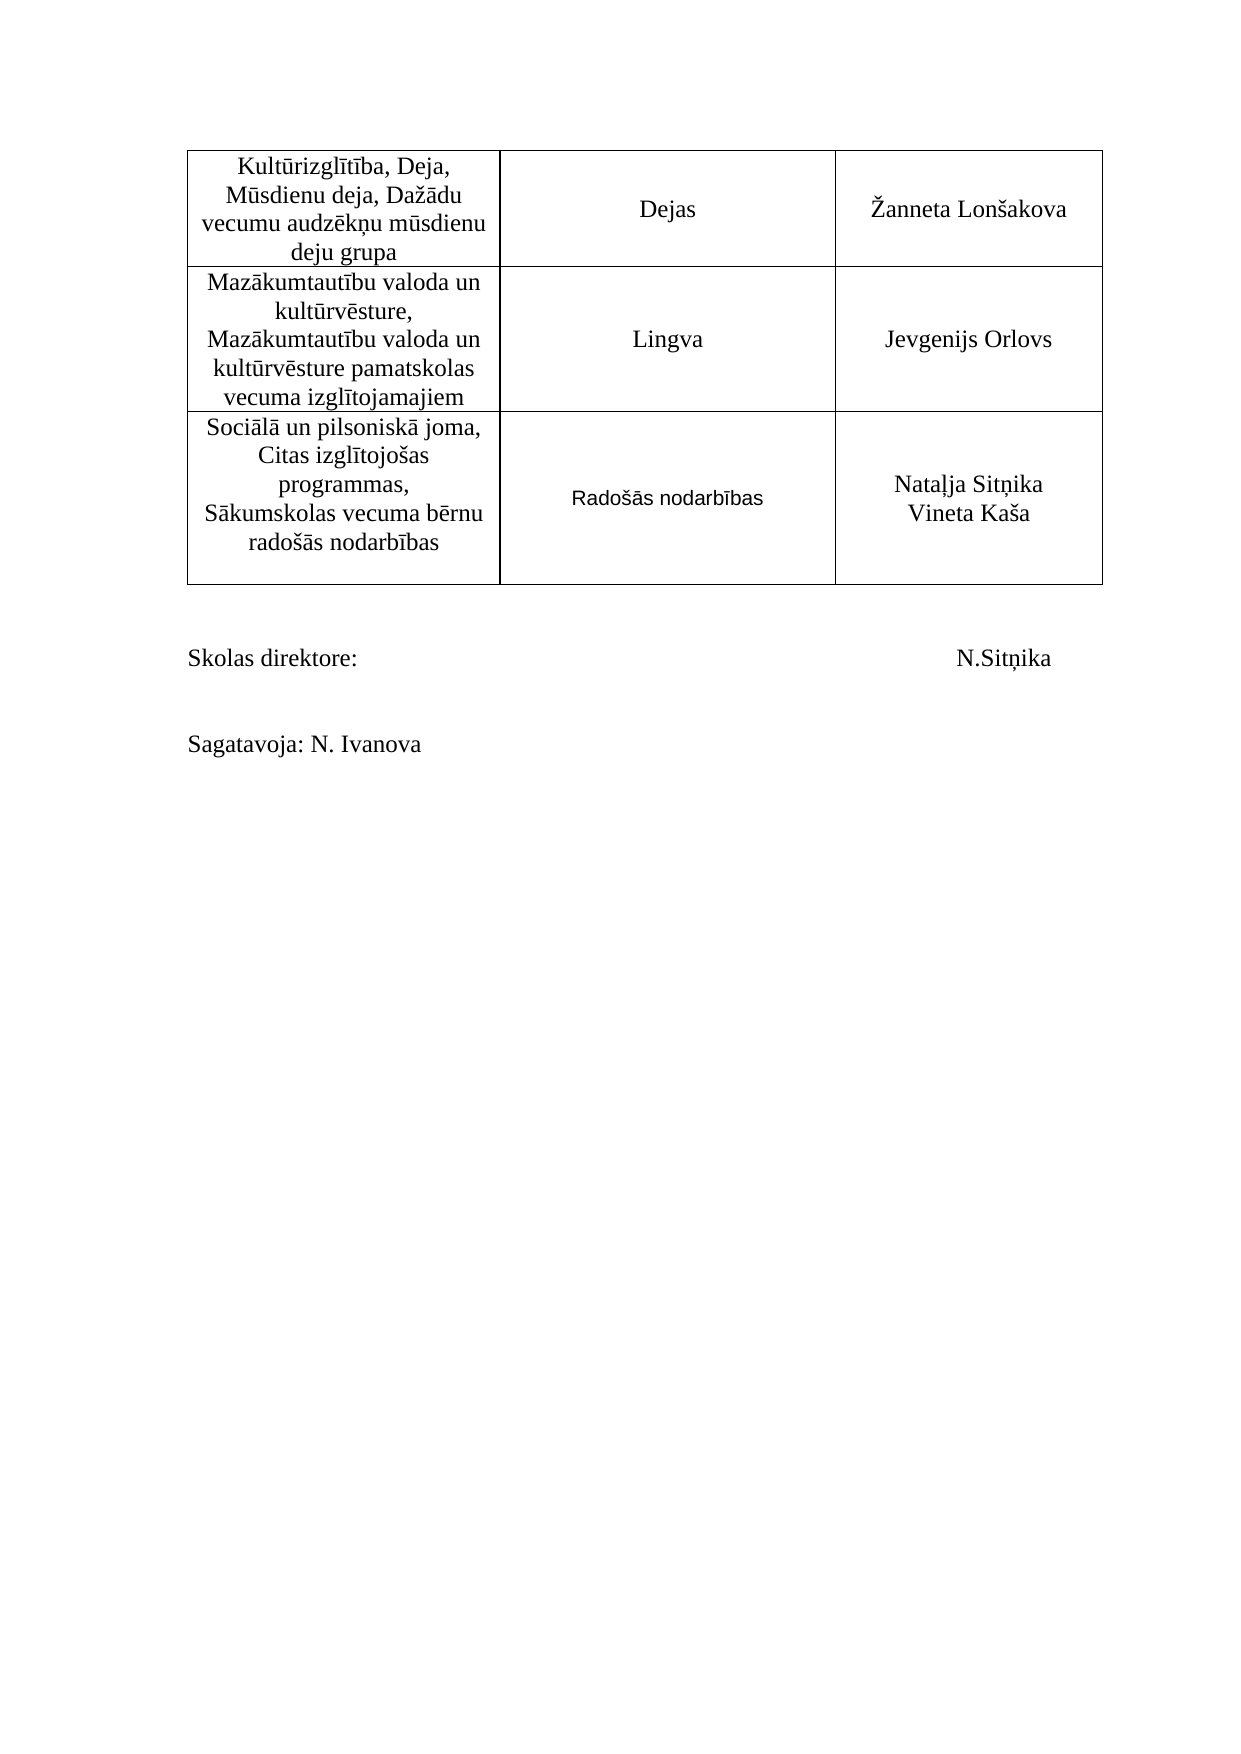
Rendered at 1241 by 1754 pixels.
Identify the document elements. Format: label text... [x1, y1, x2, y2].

table_cell Dejas [501, 151, 835, 266]
table_cell Mazākumtautību valoda un kultūrvēsture, Mazākumtautību valoda un kultūrvēsture pamatskolas vecuma izglītojamajiem [188, 267, 499, 411]
table_cell Lingva [501, 267, 835, 411]
table_cell Nataļja Sitņika Vineta Kaša [836, 412, 1102, 584]
table_cell Radošās nodarbības [501, 412, 835, 584]
table_cell Jevgenijs Orlovs [836, 267, 1102, 411]
text Sagatavoja: N. Ivanova [187, 729, 1053, 758]
text Skolas direktore: N.Sitņika [187, 643, 1053, 672]
table_cell Sociālā un pilsoniskā joma, Citas izglītojošas programmas, Sākumskolas vecuma bērnu radošās nodarbības [188, 412, 499, 584]
table_cell Žanneta Lonšakova [836, 151, 1102, 266]
table_cell Kultūrizglītība, Deja, Mūsdienu deja, Dažādu vecumu audzēkņu mūsdienu deju grupa [188, 151, 499, 266]
